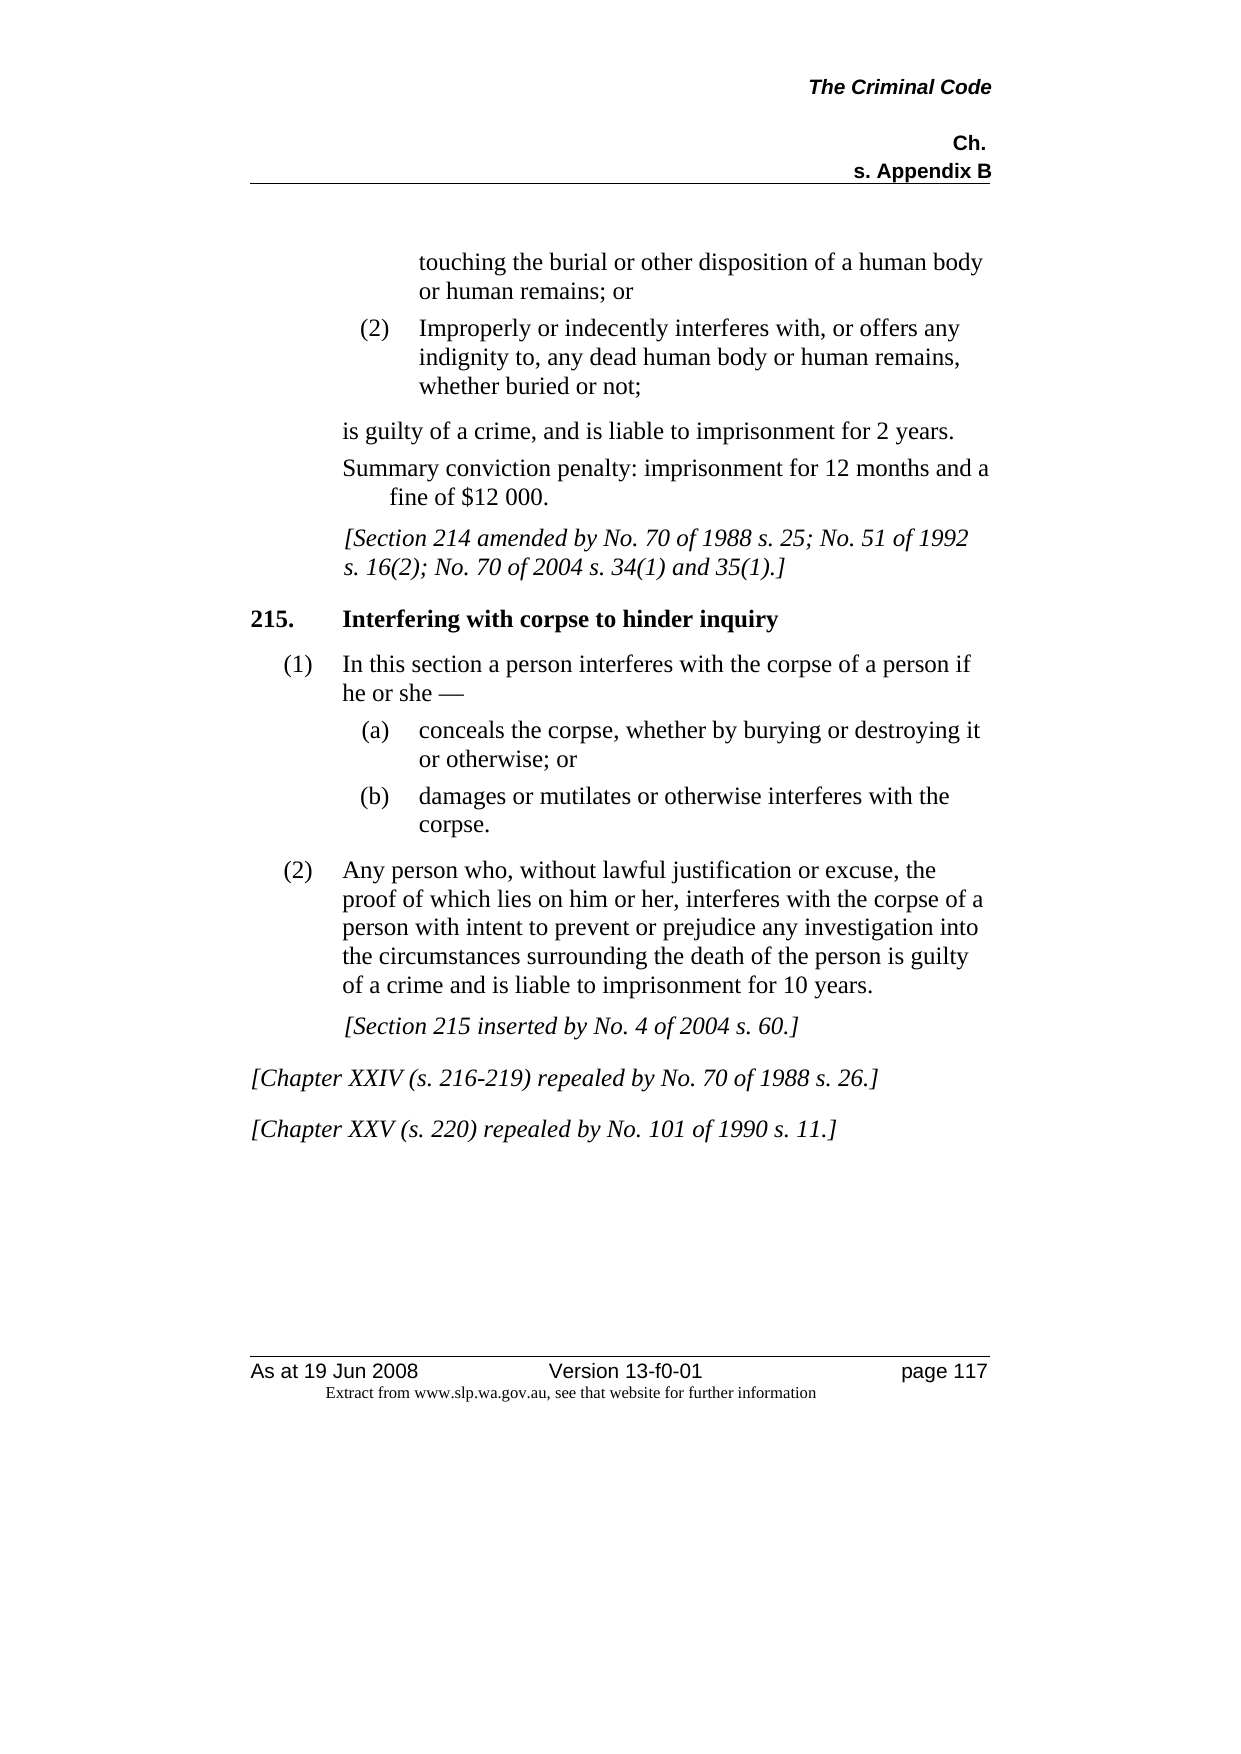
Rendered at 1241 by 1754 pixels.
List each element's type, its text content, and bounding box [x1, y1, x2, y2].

subtitle 215. Interfering with corpse to hinder inquiry [250, 604, 990, 632]
text (1) In this section a person interferes with the corpse of a person if he or she — [250, 649, 990, 707]
text (a) conceals the corpse, whether by burying or destroying it or otherwise; or [250, 715, 990, 772]
text (2) Any person who, without lawful justification or excuse, the proof of which lies on him or her, interferes with the corpse of a person with intent to prevent or prejudice any investigation into the circumstances surrounding the death of the person is guilty of a crime and is liable to imprisonment for 10 years. [250, 855, 990, 999]
text (2) Improperly or indecently interferes with, or offers any indignity to, any dead human body or human remains, whether buried or not; [250, 313, 990, 399]
text [Section 215 inserted by No. 4 of 2004 s. 60.] [250, 1011, 990, 1040]
text is guilty of a crime, and is liable to imprisonment for 2 years. [250, 416, 990, 445]
text (b) damages or mutilates or otherwise interferes with the corpse. [250, 781, 990, 838]
text [Section 214 amended by No. 70 of 1988 s. 25; No. 51 of 1992 s. 16(2); No. 70 of 2004 s. 34(1) and 35(1).] [250, 523, 990, 581]
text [250, 247, 990, 305]
text [Chapter XXV (s. 220) repealed by No. 101 of 1990 s. 11.] [250, 1114, 990, 1143]
text Summary conviction penalty: imprisonment for 12 months and a fine of $12 000. [250, 453, 990, 511]
text [Chapter XXIV (s. 216-219) repealed by No. 70 of 1988 s. 26.] [250, 1063, 990, 1092]
